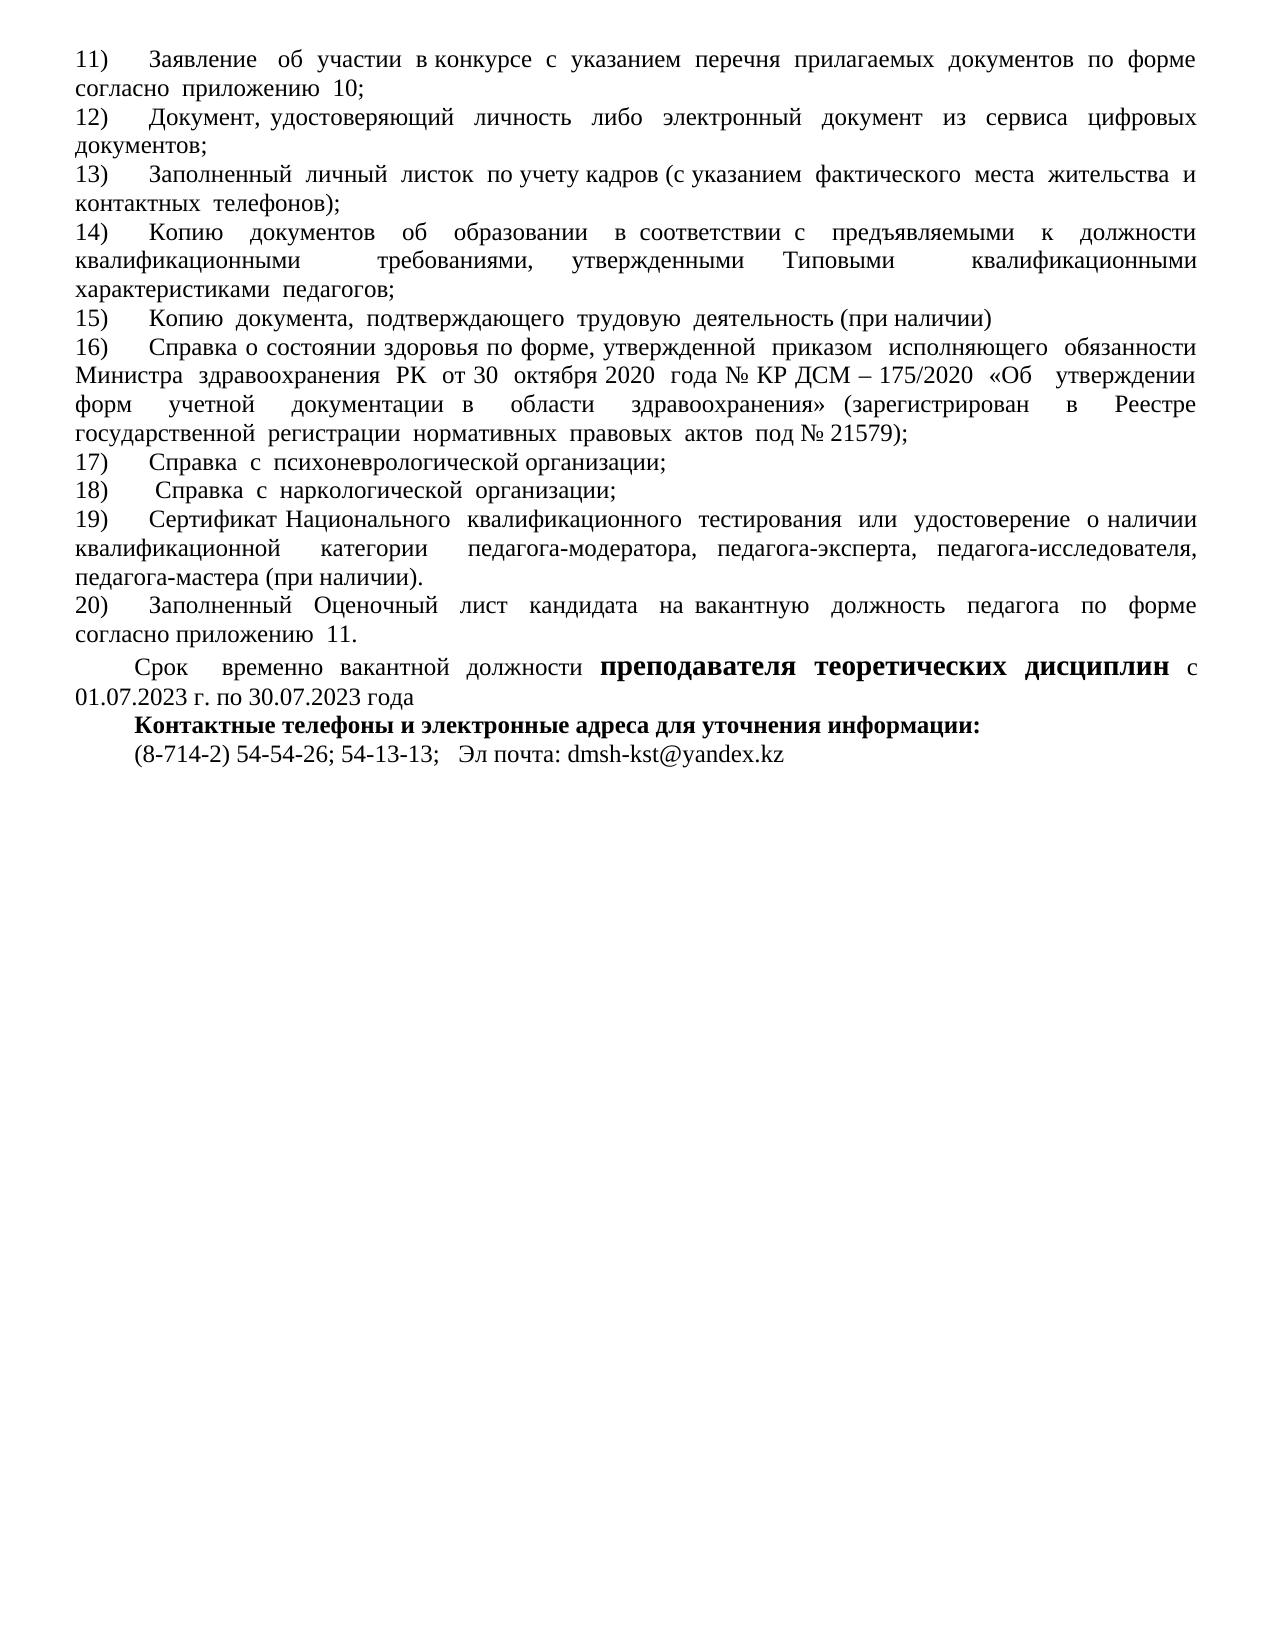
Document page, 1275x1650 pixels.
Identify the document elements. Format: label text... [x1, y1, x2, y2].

text Срок временно вакантной должности преподавателя теоретических дисциплин с 01.07.2023 г. по 30.07.2023 года [75, 648, 1198, 710]
text (8-714-2) 54-54-26; 54-13-13; Эл почта: dmsh-kst@yandex.kz [75, 739, 1198, 768]
list Заполненный Оценочный лист кандидата на вакантную должность педагога по форме согласно приложению 11. [75, 591, 1198, 648]
list Сертификат Национального квалификационного тестирования или удостоверение о наличии квалификационной категории педагога-модератора, педагога-эксперта, педагога-исследователя, педагога-мастера (при наличии). [75, 504, 1198, 591]
list Справка с наркологической организации; [75, 476, 1198, 504]
list Копию документа, подтверждающего трудовую деятельность (при наличии) [75, 303, 1198, 332]
list Справка с психоневрологической организации; [75, 447, 1198, 476]
list Документ, удостоверяющий личность либо электронный документ из сервиса цифровых документов; [75, 102, 1198, 159]
list Заполненный личный листок по учету кадров (с указанием фактического места жительства и контактных телефонов); [75, 159, 1198, 217]
list Копию документов об образовании в соответствии с предъявляемыми к должности квалификационными требованиями, утвержденными Типовыми квалификационными характеристиками педагогов; [75, 217, 1198, 303]
list Заявление об участии в конкурсе с указанием перечня прилагаемых документов по форме согласно приложению 10; [75, 44, 1198, 102]
list Справка о состоянии здоровья по форме, утвержденной приказом исполняющего обязанности Министра здравоохранения РК от 30 октября 2020 года № КР ДСМ – 175/2020 «Об утверждении форм учетной документации в области здравоохранения» (зарегистрирован в Реестре государственной регистрации нормативных правовых актов под № 21579); [75, 332, 1198, 447]
text Контактные телефоны и электронные адреса для уточнения информации: [75, 710, 1198, 739]
